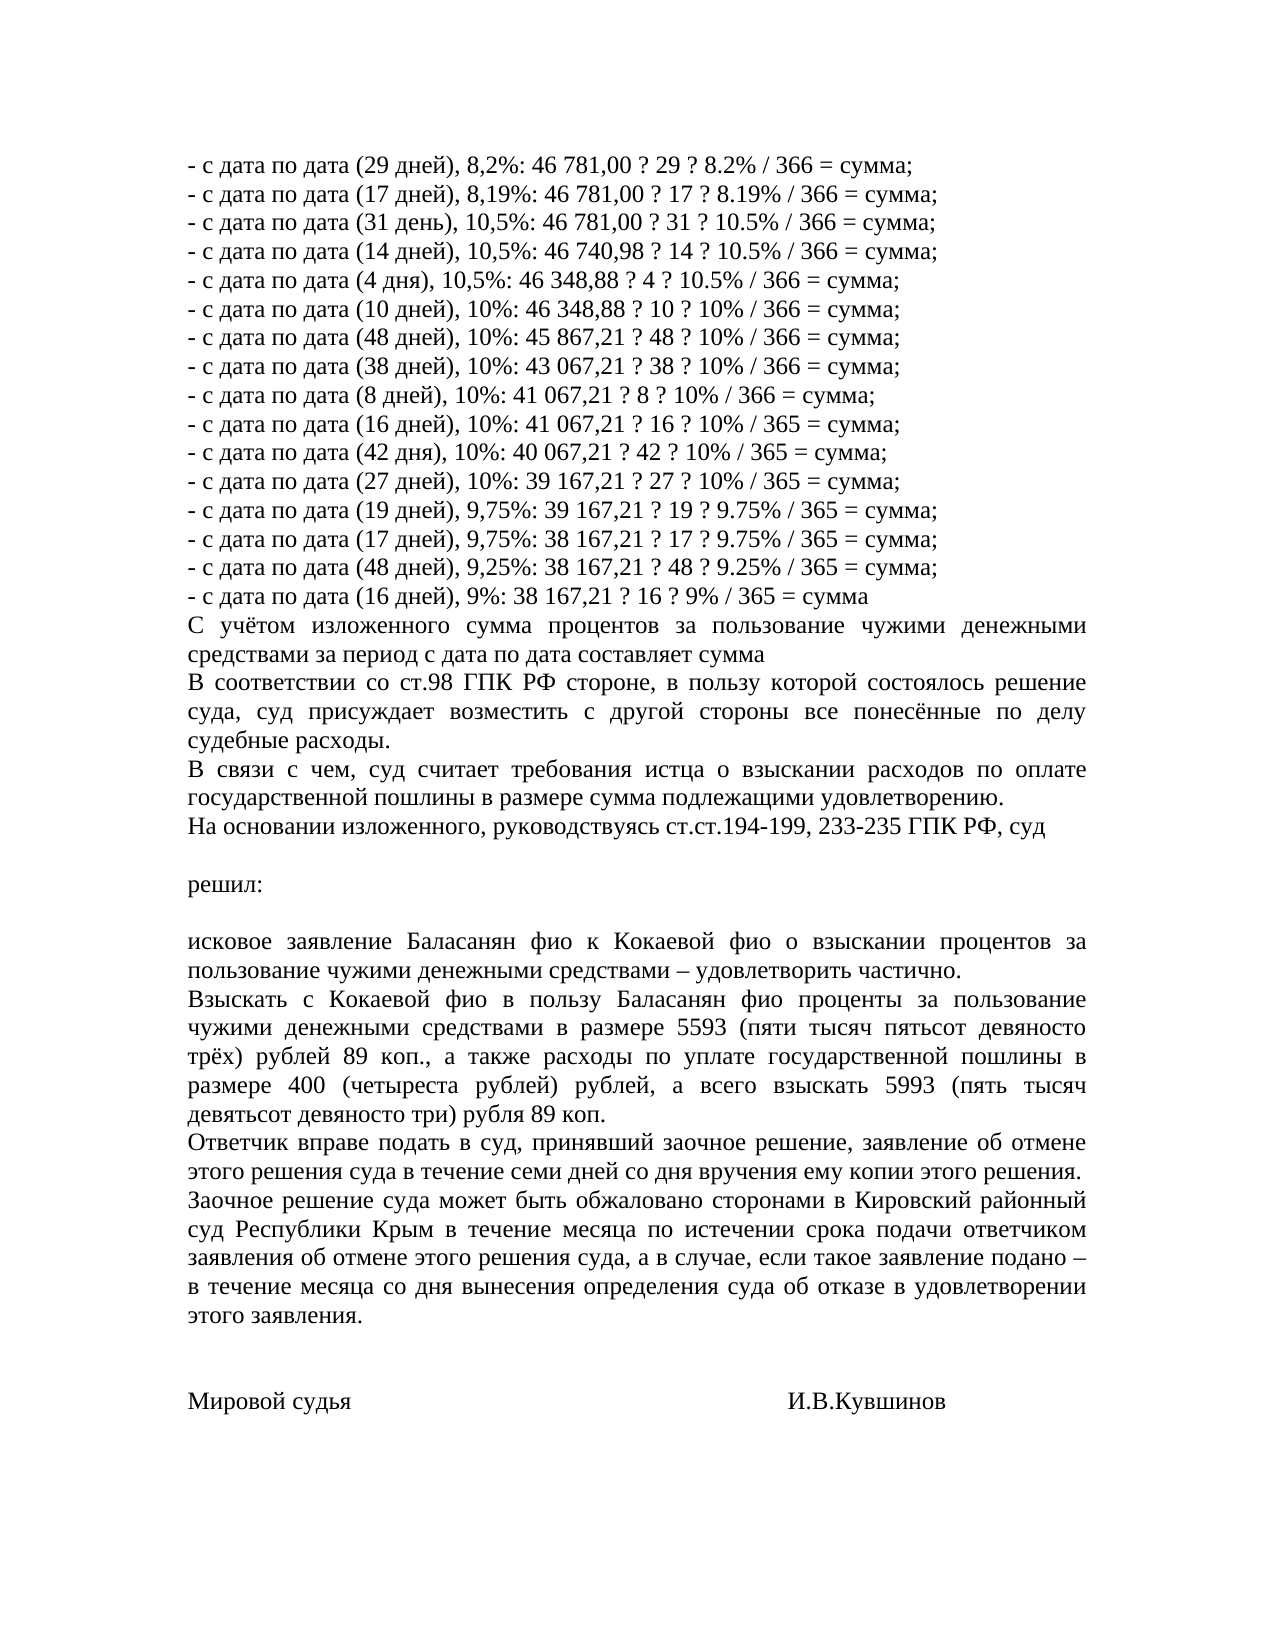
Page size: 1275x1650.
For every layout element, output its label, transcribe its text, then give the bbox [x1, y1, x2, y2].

text - с дата по дата (16 дней), 9%: 38 167,21 ? 16 ? 9% / 365 = сумма [187, 581, 1087, 610]
text - с дата по дата (48 дней), 10%: 45 867,21 ? 48 ? 10% / 366 = сумма; [187, 322, 1087, 351]
text решил: [187, 869, 1087, 897]
text На основании изложенного, руководствуясь ст.ст.194-199, 233-235 ГПК РФ, суд [187, 811, 1087, 840]
text исковое заявление Баласанян фио к Кокаевой фио о взыскании процентов за пользование чужими денежными средствами – удовлетворить частично. [187, 926, 1087, 984]
text - с дата по дата (17 дней), 8,19%: 46 781,00 ? 17 ? 8.19% / 366 = сумма; [187, 179, 1087, 207]
text - с дата по дата (4 дня), 10,5%: 46 348,88 ? 4 ? 10.5% / 366 = сумма; [187, 265, 1087, 294]
text - с дата по дата (10 дней), 10%: 46 348,88 ? 10 ? 10% / 366 = сумма; [187, 294, 1087, 322]
text - с дата по дата (27 дней), 10%: 39 167,21 ? 27 ? 10% / 365 = сумма; [187, 466, 1087, 495]
text Ответчик вправе подать в суд, принявший заочное решение, заявление об отмене этого решения суда в течение семи дней со дня вручения ему копии этого решения. [187, 1127, 1087, 1185]
text Взыскать с Кокаевой фио в пользу Баласанян фио проценты за пользование чужими денежными средствами в размере 5593 (пяти тысяч пятьсот девяносто трёх) рублей 89 коп., а также расходы по уплате государственной пошлины в размере 400 (четыреста рублей) рублей, а всего взыскать 5993 (пять тысяч девятьсот девяносто три) рубля 89 коп. [187, 984, 1087, 1127]
text - с дата по дата (16 дней), 10%: 41 067,21 ? 16 ? 10% / 365 = сумма; [187, 409, 1087, 437]
text - с дата по дата (29 дней), 8,2%: 46 781,00 ? 29 ? 8.2% / 366 = сумма; [187, 150, 1087, 179]
text Мировой судья И.В.Кувшинов [187, 1386, 1087, 1415]
text В соответствии со ст.98 ГПК РФ стороне, в пользу которой состоялось решение суда, суд присуждает возместить с другой стороны все понесённые по делу судебные расходы. [187, 667, 1087, 754]
text - с дата по дата (48 дней), 9,25%: 38 167,21 ? 48 ? 9.25% / 365 = сумма; [187, 552, 1087, 581]
text - с дата по дата (17 дней), 9,75%: 38 167,21 ? 17 ? 9.75% / 365 = сумма; [187, 524, 1087, 552]
text - с дата по дата (38 дней), 10%: 43 067,21 ? 38 ? 10% / 366 = сумма; [187, 351, 1087, 380]
text - с дата по дата (8 дней), 10%: 41 067,21 ? 8 ? 10% / 366 = сумма; [187, 380, 1087, 409]
text С учётом изложенного сумма процентов за пользование чужими денежными средствами за период с дата по дата составляет сумма [187, 610, 1087, 667]
text - с дата по дата (31 день), 10,5%: 46 781,00 ? 31 ? 10.5% / 366 = сумма; [187, 207, 1087, 236]
text В связи с чем, суд считает требования истца о взыскании расходов по оплате государственной пошлины в размере сумма подлежащими удовлетворению. [187, 754, 1087, 811]
text Заочное решение суда может быть обжаловано сторонами в Кировский районный суд Республики Крым в течение месяца по истечении срока подачи ответчиком заявления об отмене этого решения суда, а в случае, если такое заявление подано – в течение месяца со дня вынесения определения суда об отказе в удовлетворении этого заявления. [187, 1185, 1087, 1329]
text - с дата по дата (19 дней), 9,75%: 39 167,21 ? 19 ? 9.75% / 365 = сумма; [187, 495, 1087, 524]
text - с дата по дата (14 дней), 10,5%: 46 740,98 ? 14 ? 10.5% / 366 = сумма; [187, 236, 1087, 265]
text - с дата по дата (42 дня), 10%: 40 067,21 ? 42 ? 10% / 365 = сумма; [187, 437, 1087, 466]
